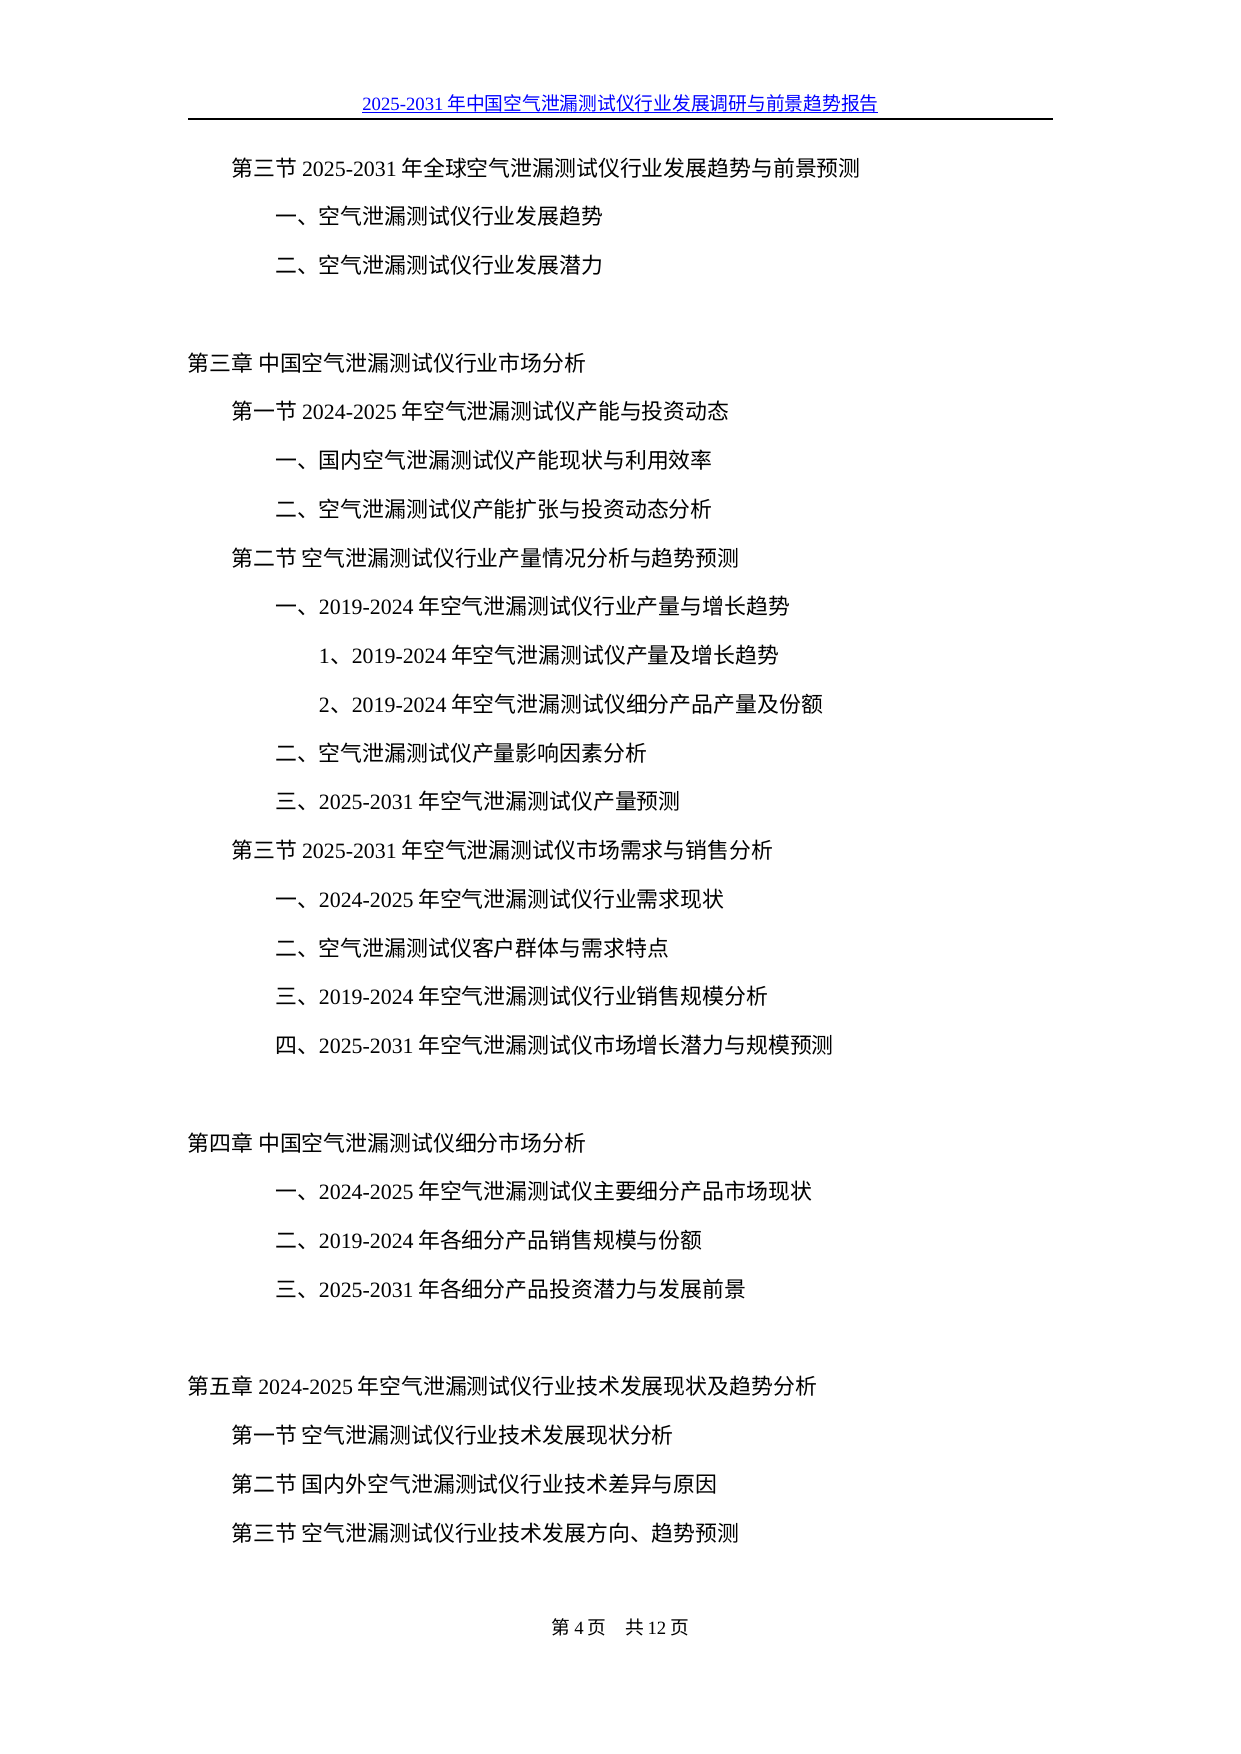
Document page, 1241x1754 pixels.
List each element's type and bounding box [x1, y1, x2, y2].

text [187, 150, 1053, 1548]
